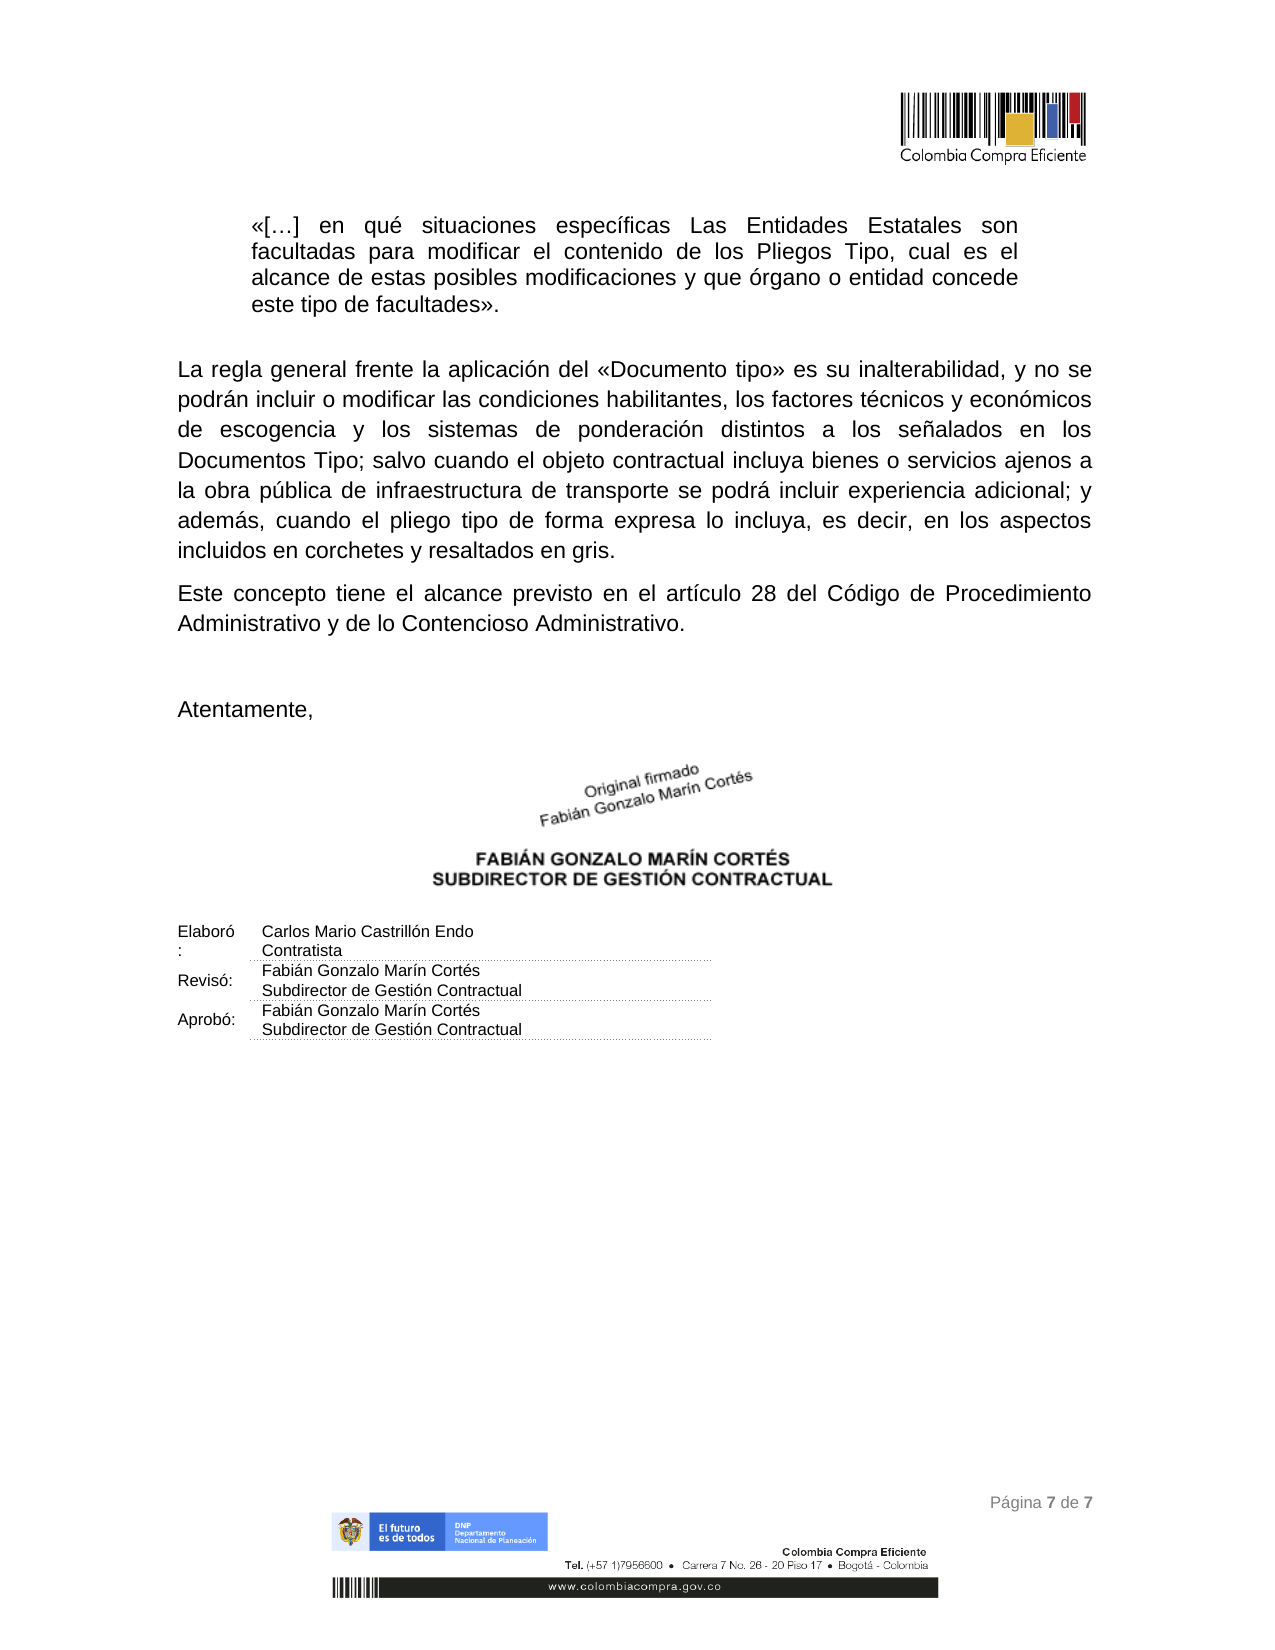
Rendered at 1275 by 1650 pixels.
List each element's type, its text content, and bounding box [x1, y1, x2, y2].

text Atentamente, [177, 696, 1093, 722]
text «[…] en qué situaciones específicas Las Entidades Estatales son facultadas para modificar el contenido de los Pliegos Tipo, cual es el alcance de estas posibles modificaciones y que órgano o entidad concede este tipo de facultades». [251, 212, 1019, 317]
text La regla general frente la aplicación del «Documento tipo» es su inalterabilidad, y no se podrán incluir o modificar las condiciones habilitantes, los factores técnicos y económicos de escogencia y los sistemas de ponderación distintos a los señalados en los Documentos Tipo; salvo cuando el objeto contractual incluya bienes o servicios ajenos a la obra pública de infraestructura de transporte se podrá incluir experiencia adicional; y además, cuando el pliego tipo de forma expresa lo incluya, es decir, en los aspectos incluidos en corchetes y resaltados en gris. [177, 356, 1093, 563]
picture [407, 738, 863, 901]
table_cell Revisó: [166, 960, 250, 999]
picture [331, 1512, 939, 1598]
table_header Elaboró: [166, 922, 250, 960]
table_cell Fabián Gonzalo Marín Cortés Subdirector de Gestión Contractual [250, 960, 710, 999]
table_header Carlos Mario Castrillón Endo Contratista [250, 922, 710, 960]
table_cell Fabián Gonzalo Marín Cortés Subdirector de Gestión Contractual [250, 1000, 710, 1039]
text Este concepto tiene el alcance previsto en el artículo 28 del Código de Procedimiento Administrativo y de lo Contencioso Administrativo. [177, 580, 1093, 636]
picture [892, 86, 1092, 168]
table_cell Aprobó: [166, 1000, 250, 1039]
